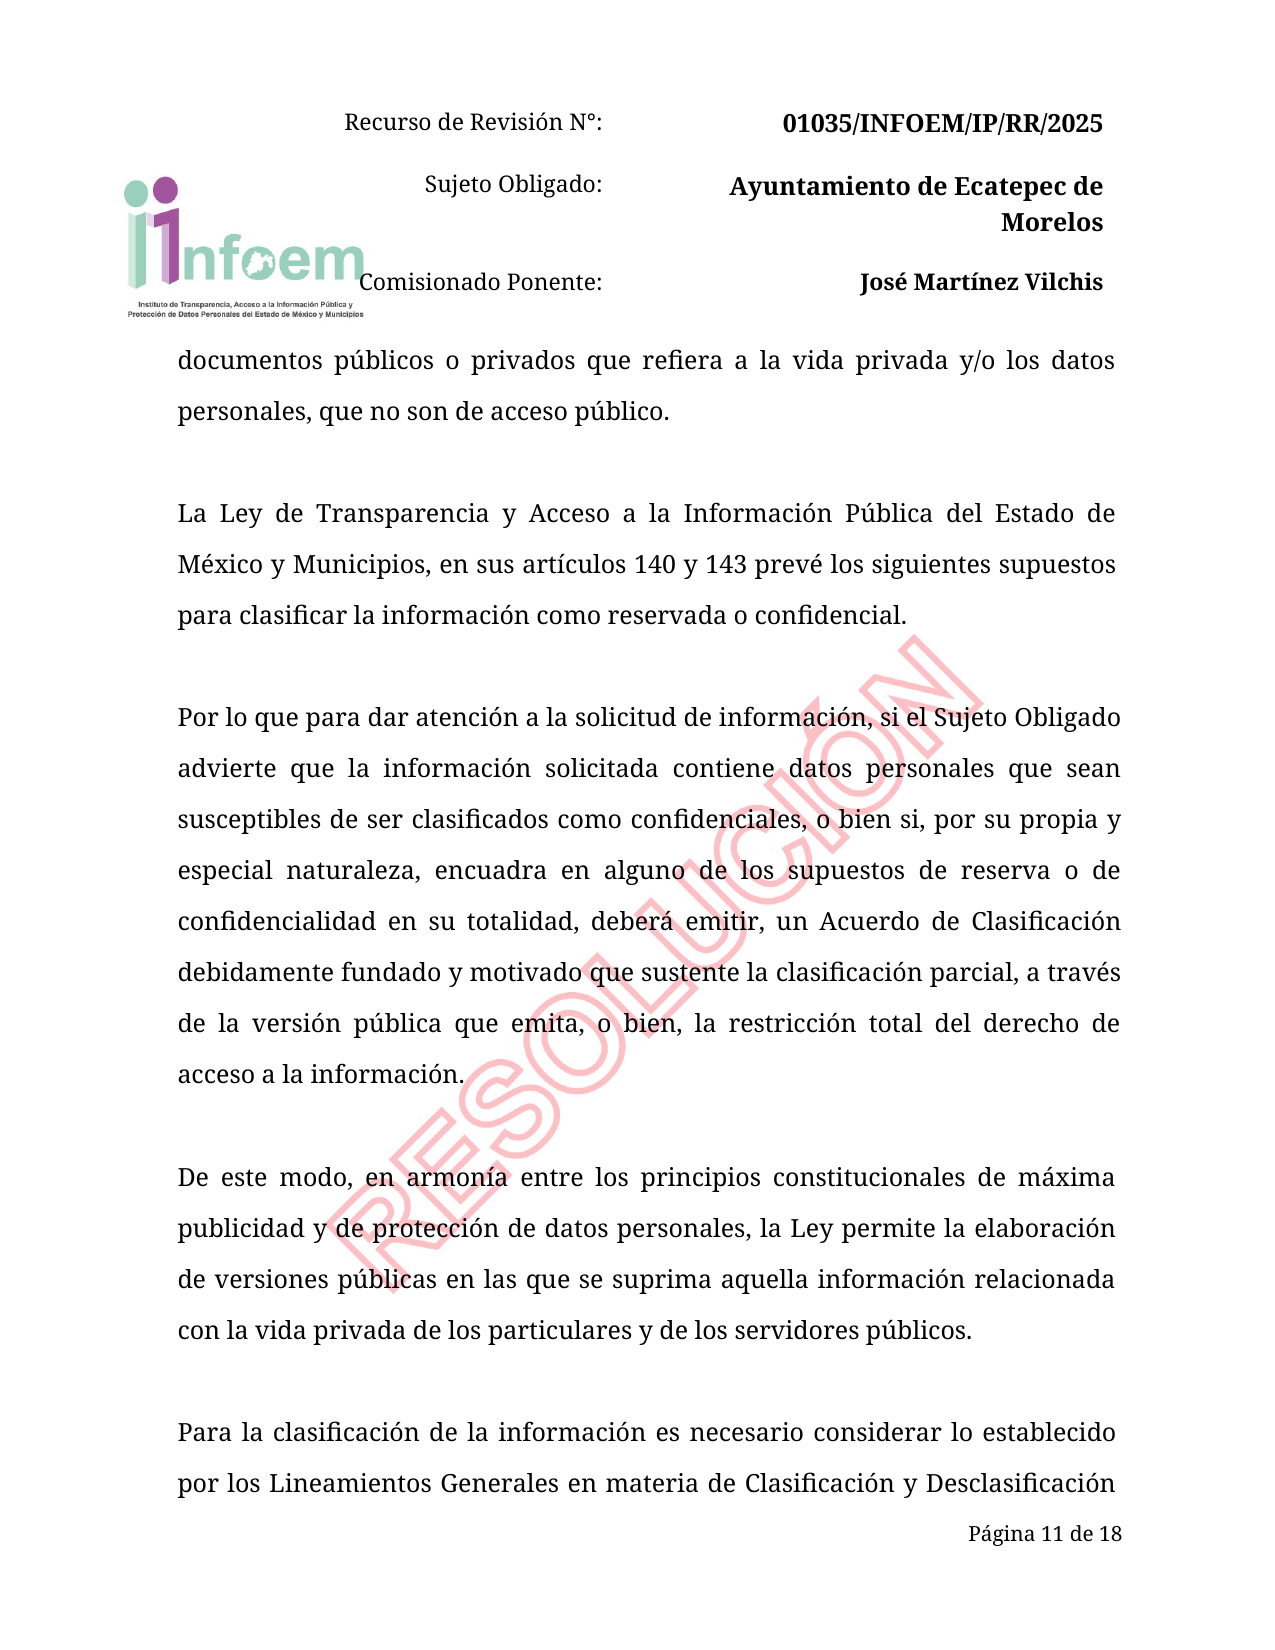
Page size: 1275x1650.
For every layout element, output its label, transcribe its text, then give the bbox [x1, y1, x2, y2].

picture [877, 116, 884, 126]
picture [1066, 116, 1070, 131]
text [177, 342, 1117, 428]
picture [911, 116, 919, 131]
picture [950, 116, 956, 125]
picture [815, 116, 819, 131]
text La Ley de Transparencia y Acceso a la Información Pública del Estado de México y Municipios, en sus artículos 140 y 143 prevé los siguientes supuestos para clasificar la información como reservada o confidencial. [177, 496, 1117, 632]
picture [576, 116, 582, 125]
picture [787, 116, 791, 131]
text De este modo, en armonía entre los principios constitucionales de máxima publicidad y de protección de datos personales, la Ley permite la elaboración de versiones públicas en las que se suprima aquella información relacionada con la vida privada de los particulares y de los servidores públicos. [177, 1159, 1117, 1346]
text Por lo que para dar atención a la solicitud de información, si el Sujeto Obligado advierte que la información solicitada contiene datos personales que sean susceptibles de ser clasificados como confidenciales, o bien si, por su propia y especial naturaleza, encuadra en alguno de los supuestos de reserva o de confidencialidad en su totalidad, deberá emitir, un Acuerdo de Clasificación debidamente fundado y motivado que sustente la clasificación parcial, a través de la versión pública que emita, o bien, la restricción total del derecho de acceso a la información. [177, 700, 1122, 1091]
picture [5, 116, 1270, 1650]
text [177, 1414, 1117, 1499]
picture [1017, 116, 1025, 131]
